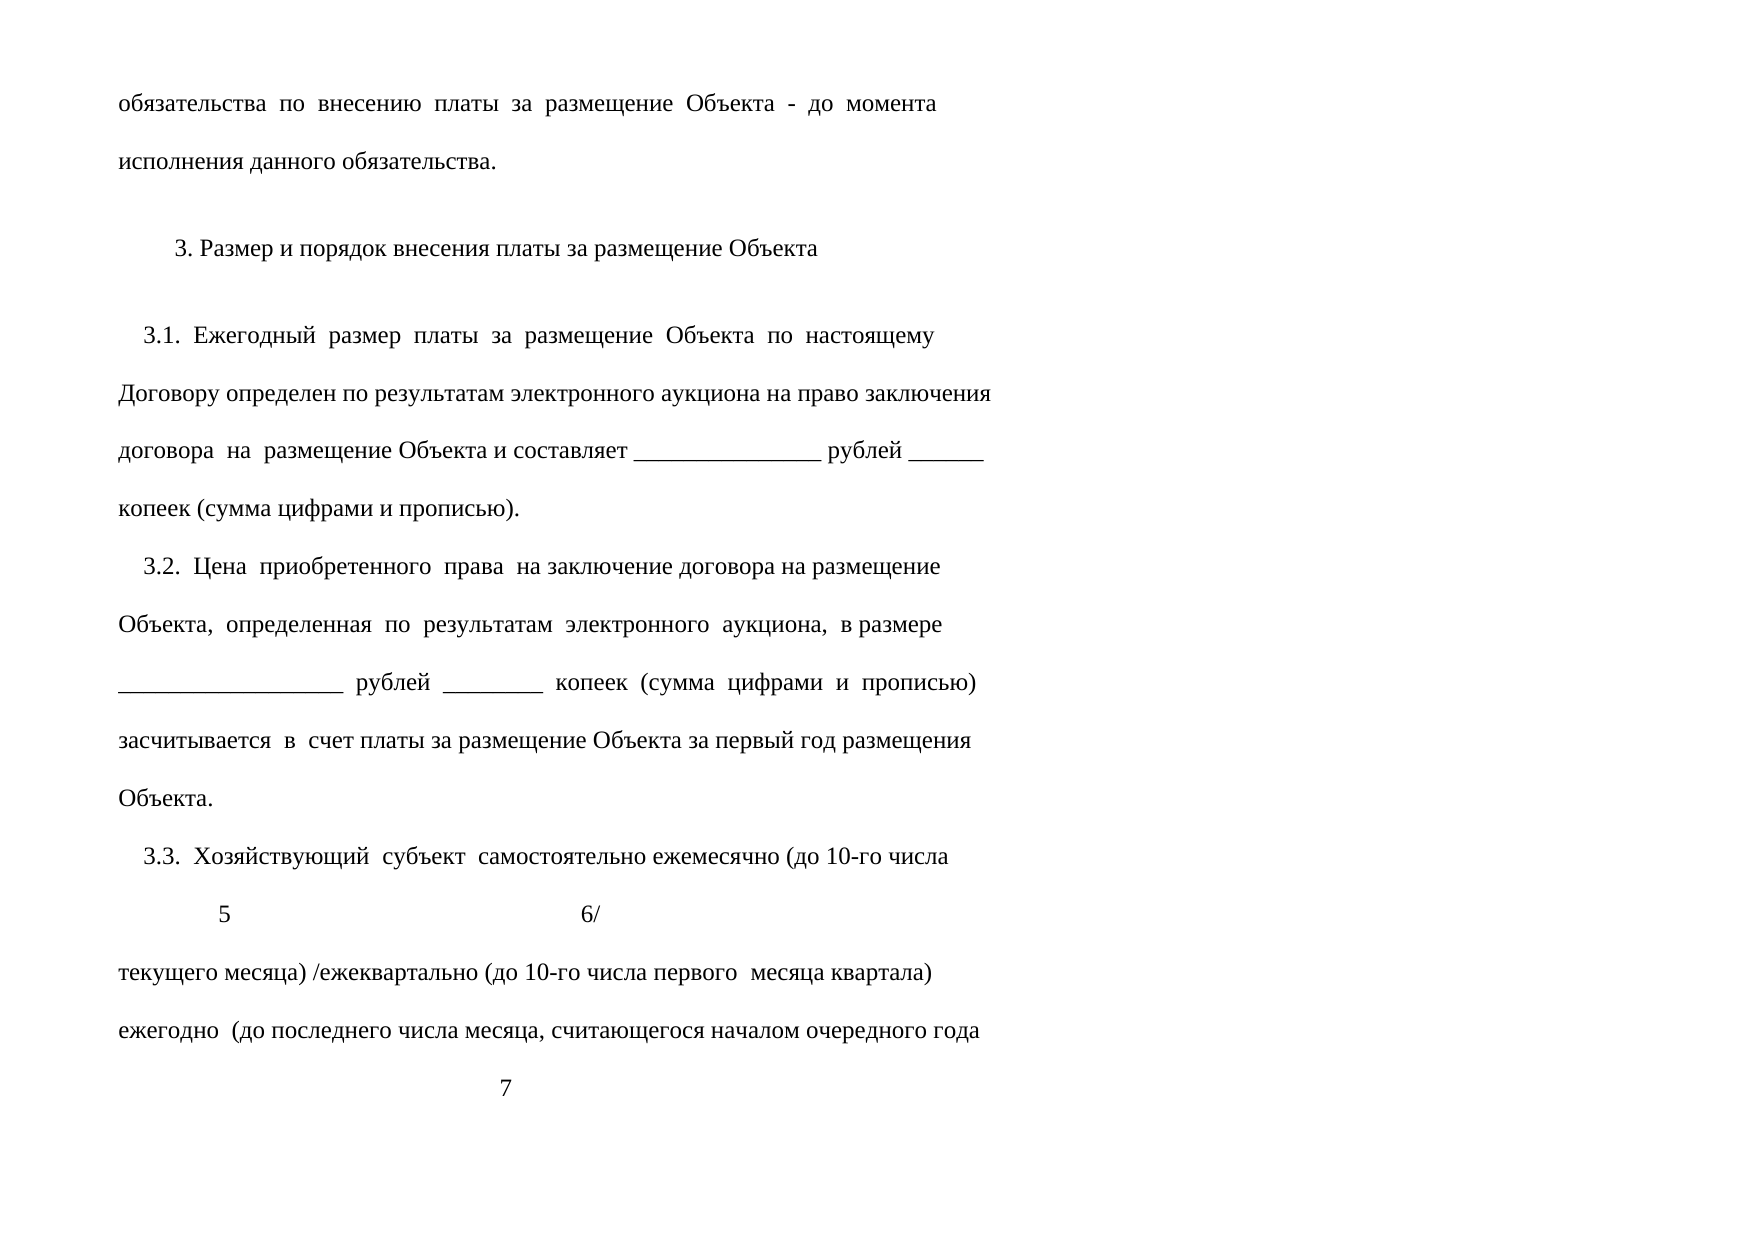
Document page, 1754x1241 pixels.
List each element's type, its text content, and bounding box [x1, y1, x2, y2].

text исполнения данного обязательства. [118, 146, 1636, 175]
text 7 [118, 1073, 1636, 1101]
text __________________ рублей ________ копеек (сумма цифрами и прописью) [118, 667, 1636, 696]
text Договору определен по результатам электронного аукциона на право заключения [118, 378, 1636, 406]
text 5 6/ [118, 899, 1636, 928]
text копеек (сумма цифрами и прописью). [118, 493, 1636, 522]
text ежегодно (до последнего числа месяца, считающегося началом очередного года [118, 1015, 1636, 1043]
text 3.3. Хозяйствующий субъект самостоятельно ежемесячно (до 10-го числа [118, 841, 1636, 870]
text 3.1. Ежегодный размер платы за размещение Объекта по настоящему [118, 291, 1636, 348]
text засчитывается в счет платы за размещение Объекта за первый год размещения [118, 725, 1636, 754]
text 3.2. Цена приобретенного права на заключение договора на размещение [118, 551, 1636, 580]
text Объекта, определенная по результатам электронного аукциона, в размере [118, 609, 1636, 638]
text договора на размещение Объекта и составляет _______________ рублей ______ [118, 436, 1636, 464]
text текущего месяца) /ежеквартально (до 10-го числа первого месяца квартала) [118, 957, 1636, 986]
text обязательства по внесению платы за размещение Объекта - до момента [118, 88, 1636, 117]
text Объекта. [118, 783, 1636, 812]
text 3. Размер и порядок внесения платы за размещение Объекта [118, 204, 1636, 262]
